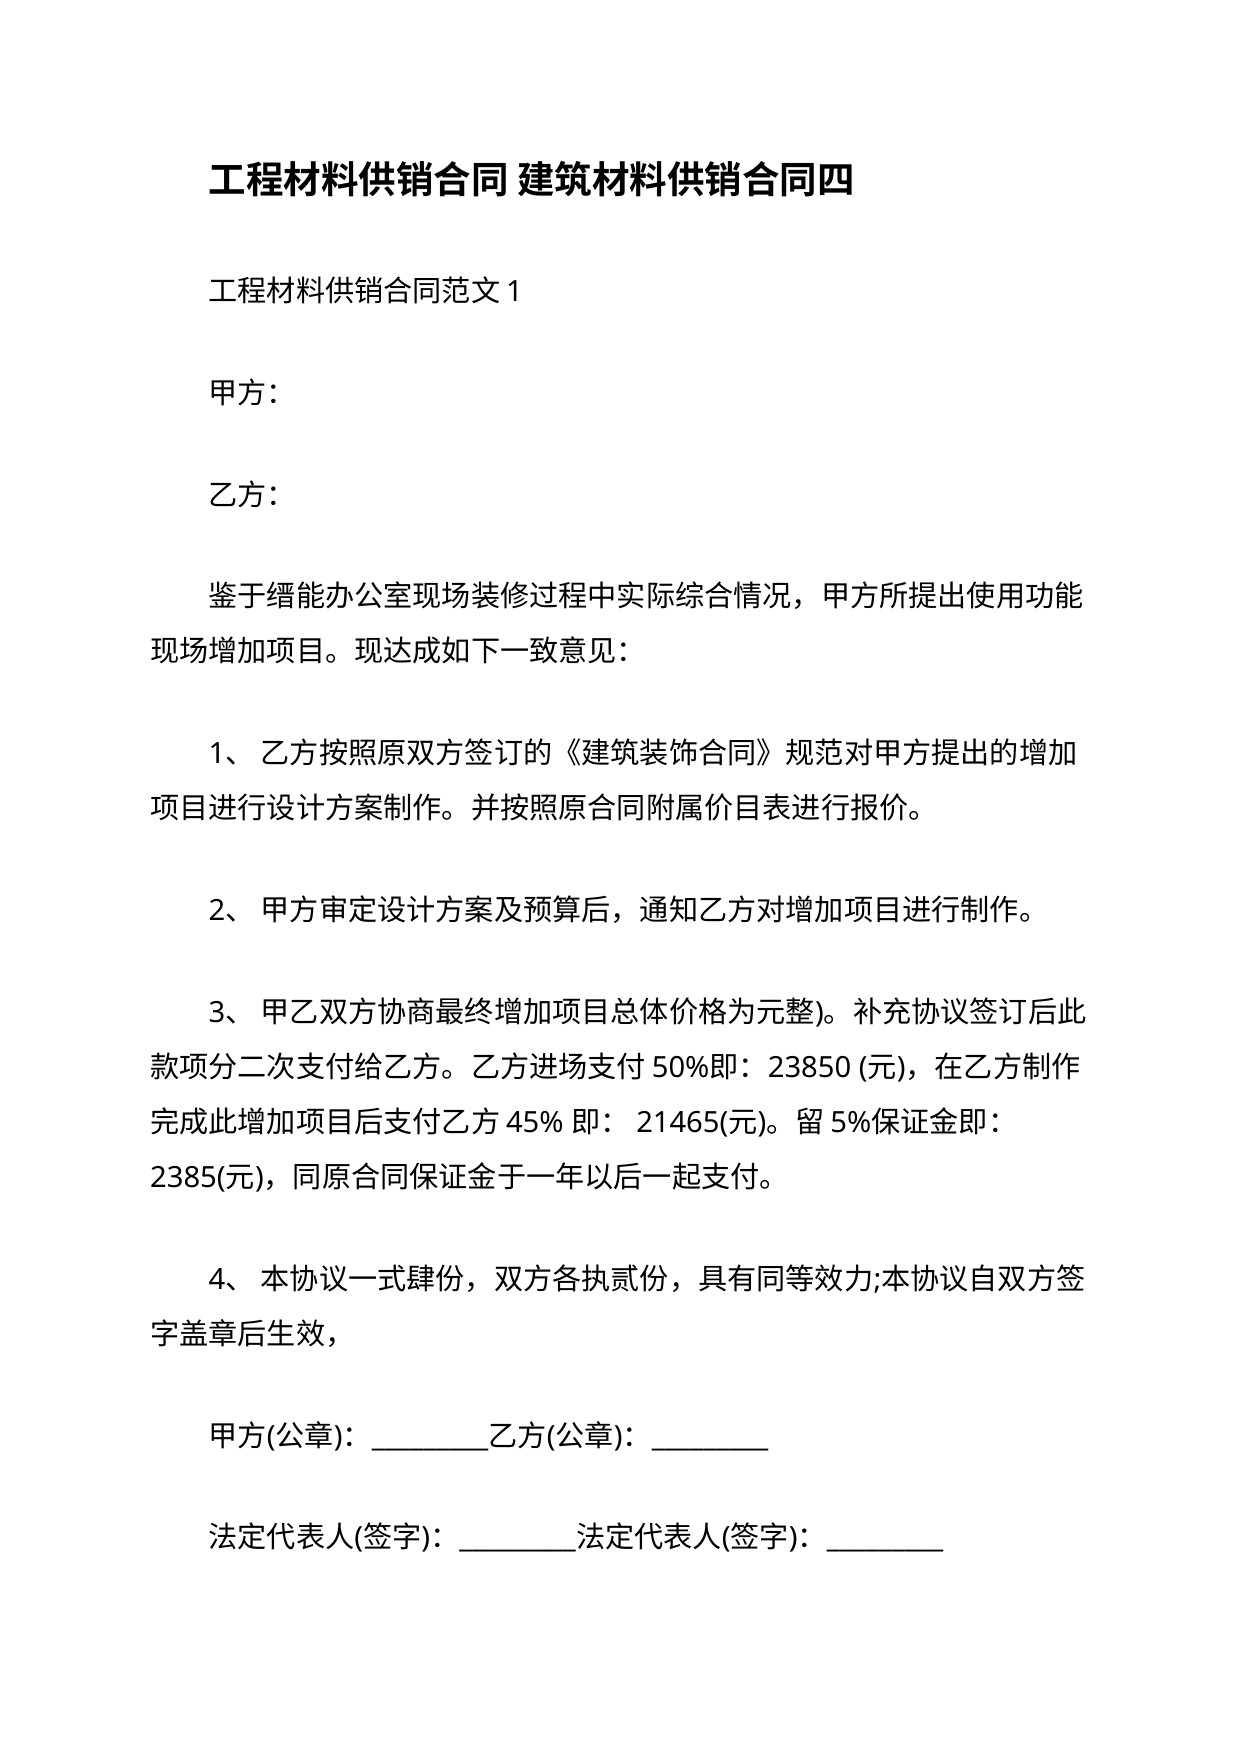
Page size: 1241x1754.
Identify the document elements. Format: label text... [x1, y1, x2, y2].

text 2、 甲方审定设计方案及预算后，通知乙方对增加项目进行制作。 [150, 886, 1090, 929]
text 甲方(公章)：_________乙方(公章)：_________ [150, 1412, 1090, 1454]
text 乙方： [150, 471, 1090, 513]
text 甲方： [150, 369, 1090, 412]
text 工程材料供销合同范文1 [150, 267, 1090, 310]
text 鉴于缙能办公室现场装修过程中实际综合情况，甲方所提出使用功能现场增加项目。现达成如下一致意见： [150, 573, 1090, 670]
text 4、 本协议一式肆份，双方各执贰份，具有同等效力;本协议自双方签字盖章后生效， [150, 1255, 1090, 1353]
text 3、 甲乙双方协商最终增加项目总体价格为元整)。补充协议签订后此款项分二次支付给乙方。乙方进场支付50%即：23850 (元)，在乙方制作完成此增加项目后支付乙方45% 即： 21465(元)。留5%保证金即：2385(元)，同原合同保证金于一年以后一起支付。 [150, 988, 1090, 1196]
text 工程材料供销合同 建筑材料供销合同四 [150, 150, 1090, 204]
text 法定代表人(签字)：_________法定代表人(签字)：_________ [150, 1514, 1090, 1556]
text 1、 乙方按照原双方签订的《建筑装饰合同》规范对甲方提出的增加项目进行设计方案制作。并按照原合同附属价目表进行报价。 [150, 729, 1090, 827]
